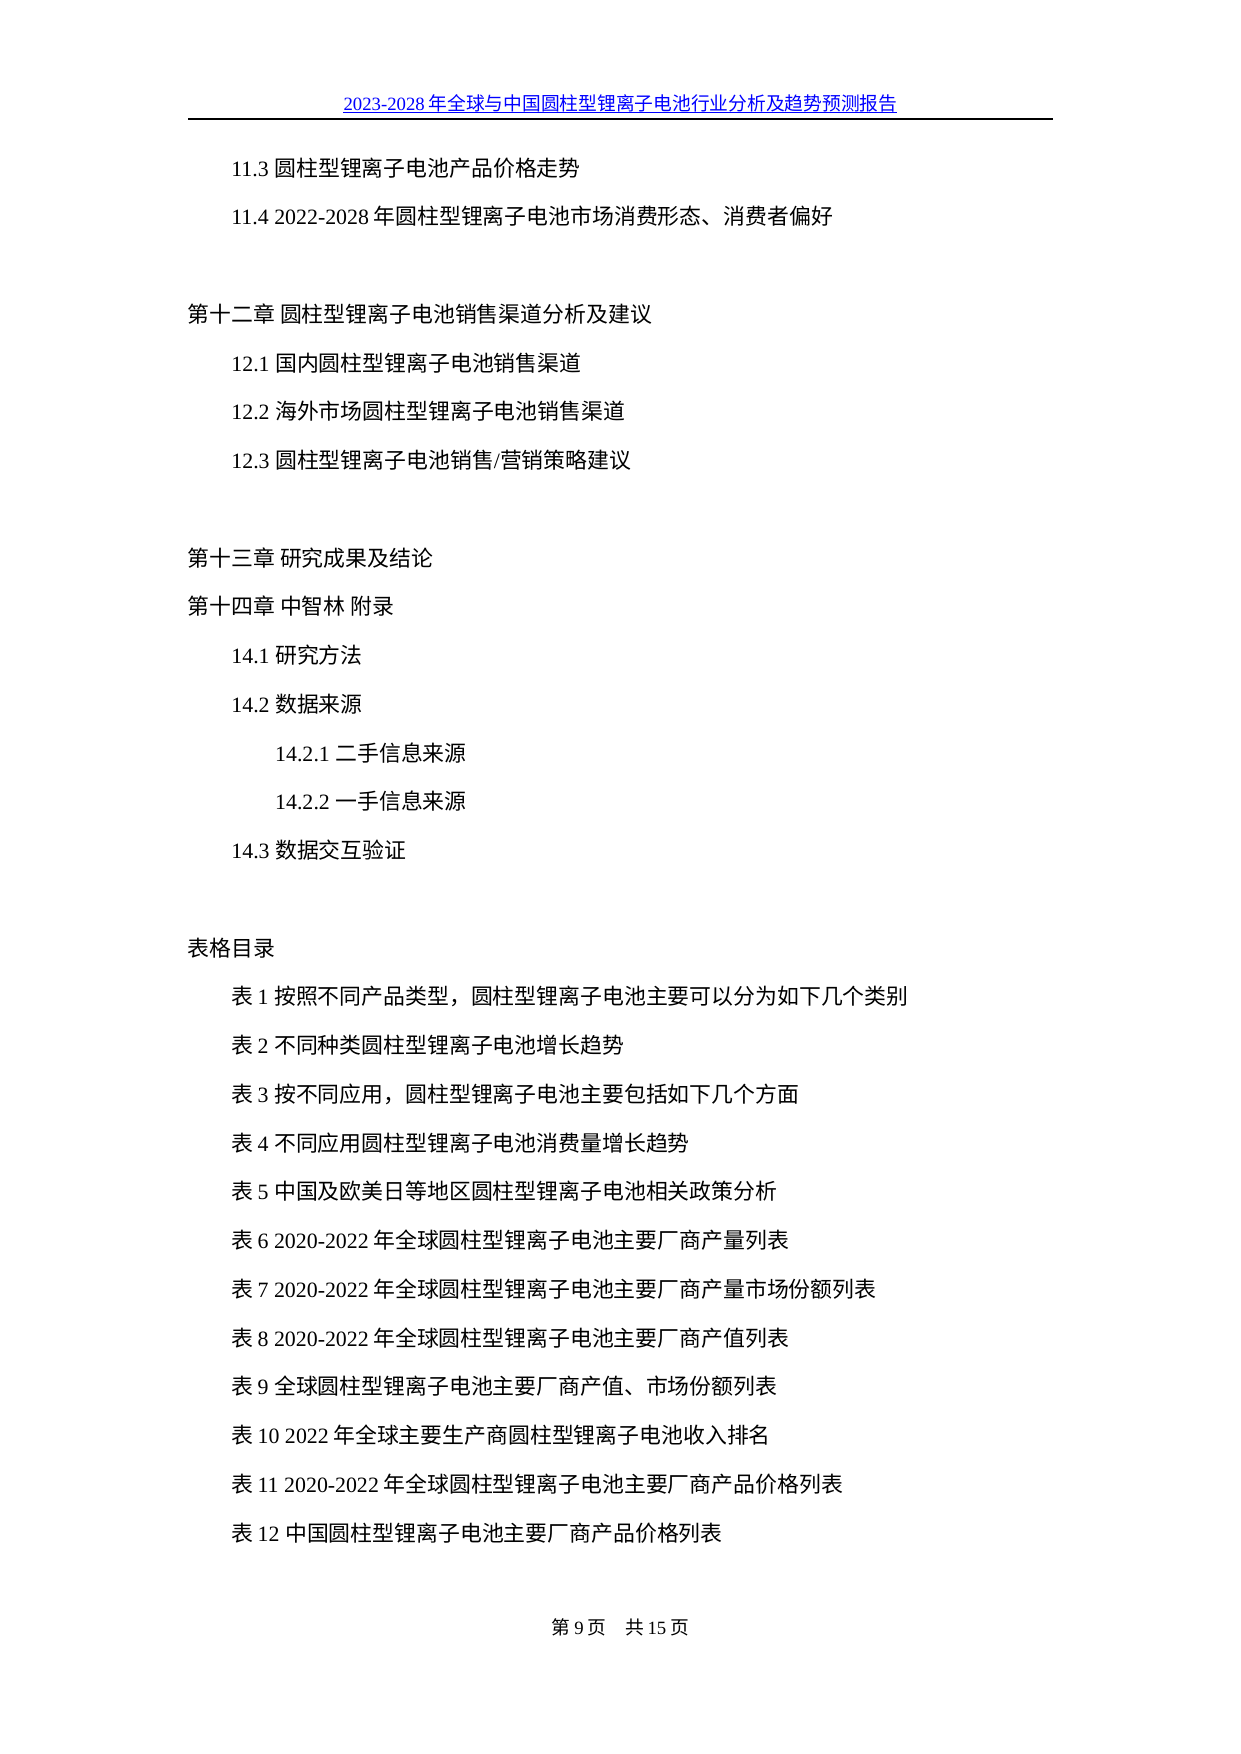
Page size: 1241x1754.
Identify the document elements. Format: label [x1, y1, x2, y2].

text [187, 150, 1053, 1548]
